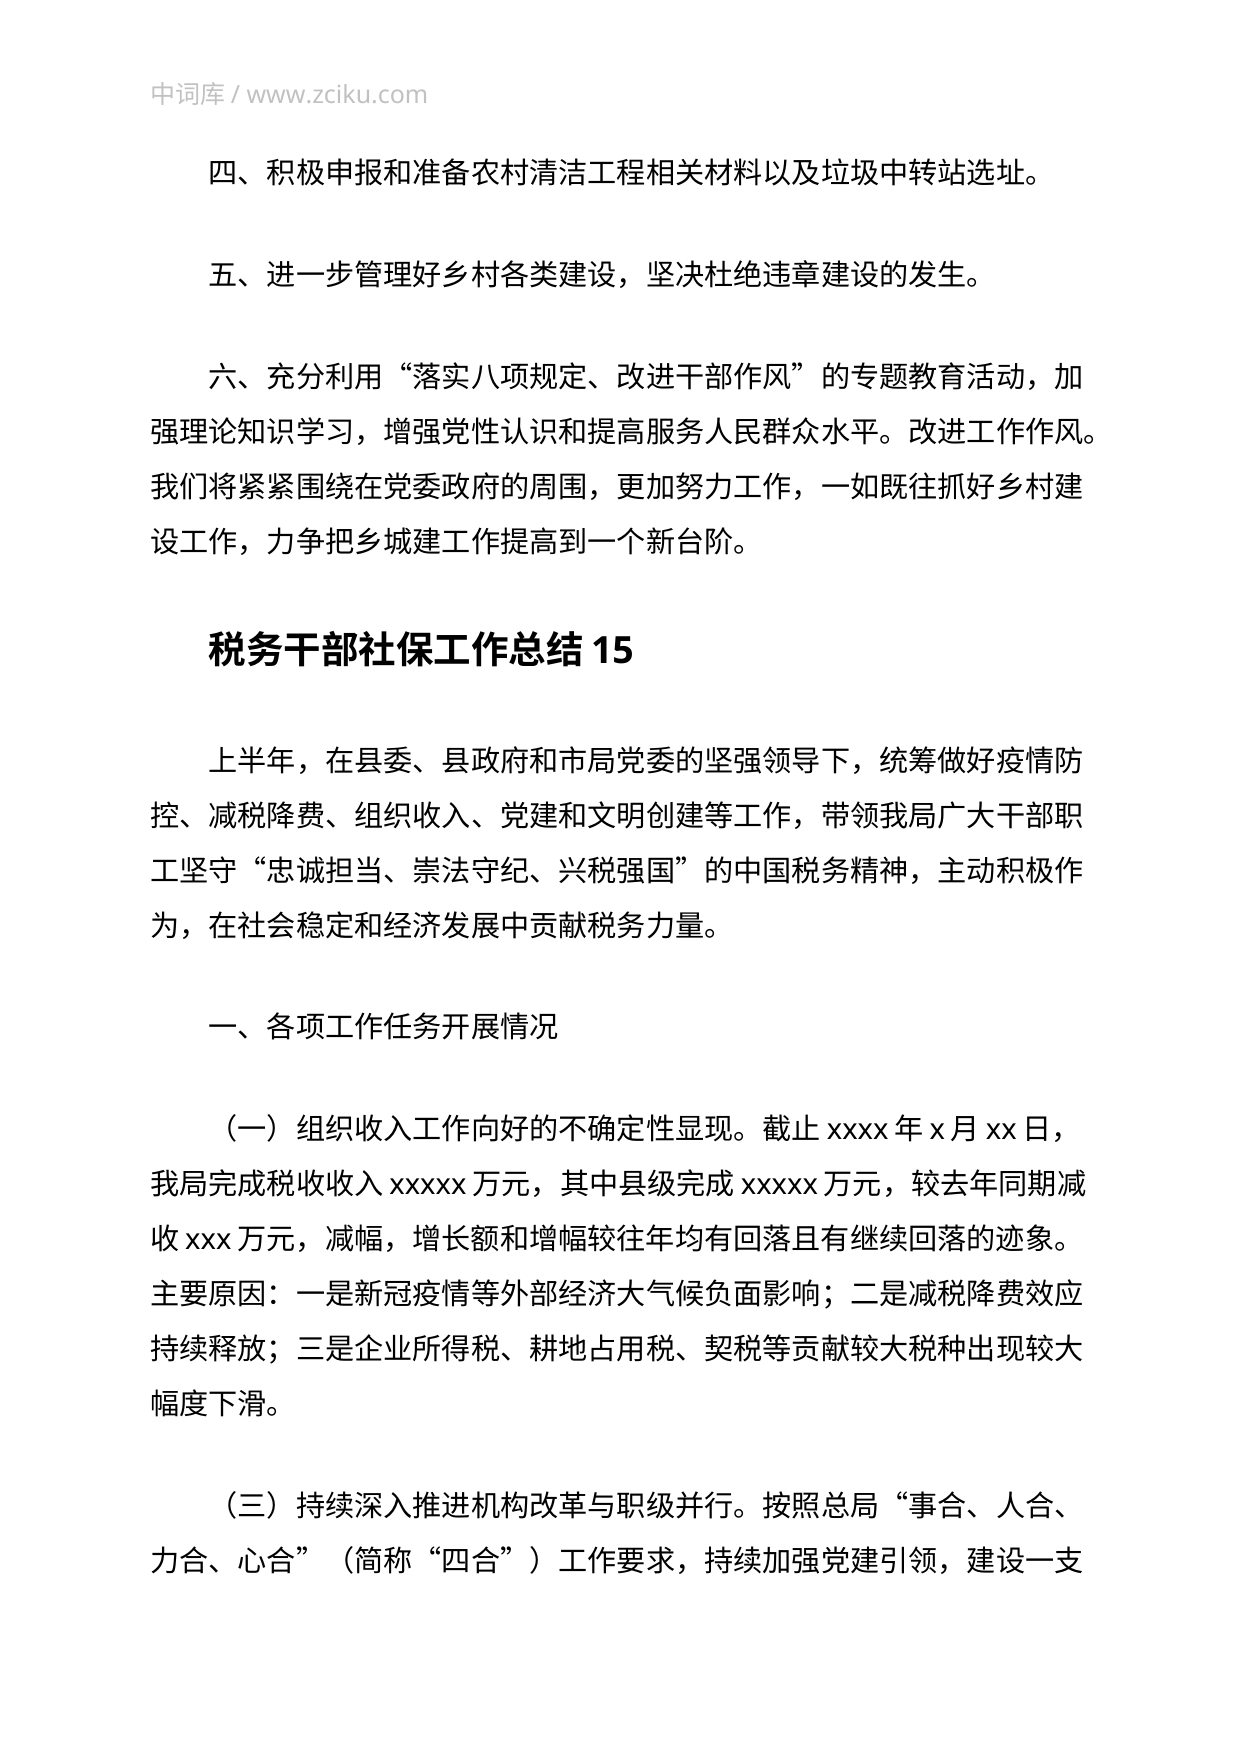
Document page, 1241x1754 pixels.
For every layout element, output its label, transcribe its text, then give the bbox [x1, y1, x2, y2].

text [150, 1482, 1090, 1579]
text 五、进一步管理好乡村各类建设，坚决杜绝违章建设的发生。 [150, 252, 1090, 294]
text （一）组织收入工作向好的不确定性显现。截止xxxx年x月xx日，我局完成税收收入xxxxx万元，其中县级完成xxxxx万元，较去年同期减收xxx万元，减幅，增长额和增幅较往年均有回落且有继续回落的迹象。主要原因：一是新冠疫情等外部经济大气候负面影响；二是减税降费效应持续释放；三是企业所得税、耕地占用税、契税等贡献较大税种出现较大幅度下滑。 [150, 1106, 1090, 1423]
text 四、积极申报和准备农村清洁工程相关材料以及垃圾中转站选址。 [150, 150, 1090, 192]
text 税务干部社保工作总结15 [150, 620, 1090, 674]
text 一、各项工作任务开展情况 [150, 1004, 1090, 1046]
text 六、充分利用“落实八项规定、改进干部作风”的专题教育活动，加强理论知识学习，增强党性认识和提高服务人民群众水平。改进工作作风。我们将紧紧围绕在党委政府的周围，更加努力工作，一如既往抓好乡村建设工作，力争把乡城建工作提高到一个新台阶。 [150, 353, 1090, 561]
text 上半年，在县委、县政府和市局党委的坚强领导下，统筹做好疫情防控、减税降费、组织收入、党建和文明创建等工作，带领我局广大干部职工坚守“忠诚担当、崇法守纪、兴税强国”的中国税务精神，主动积极作为，在社会稳定和经济发展中贡献税务力量。 [150, 738, 1090, 944]
